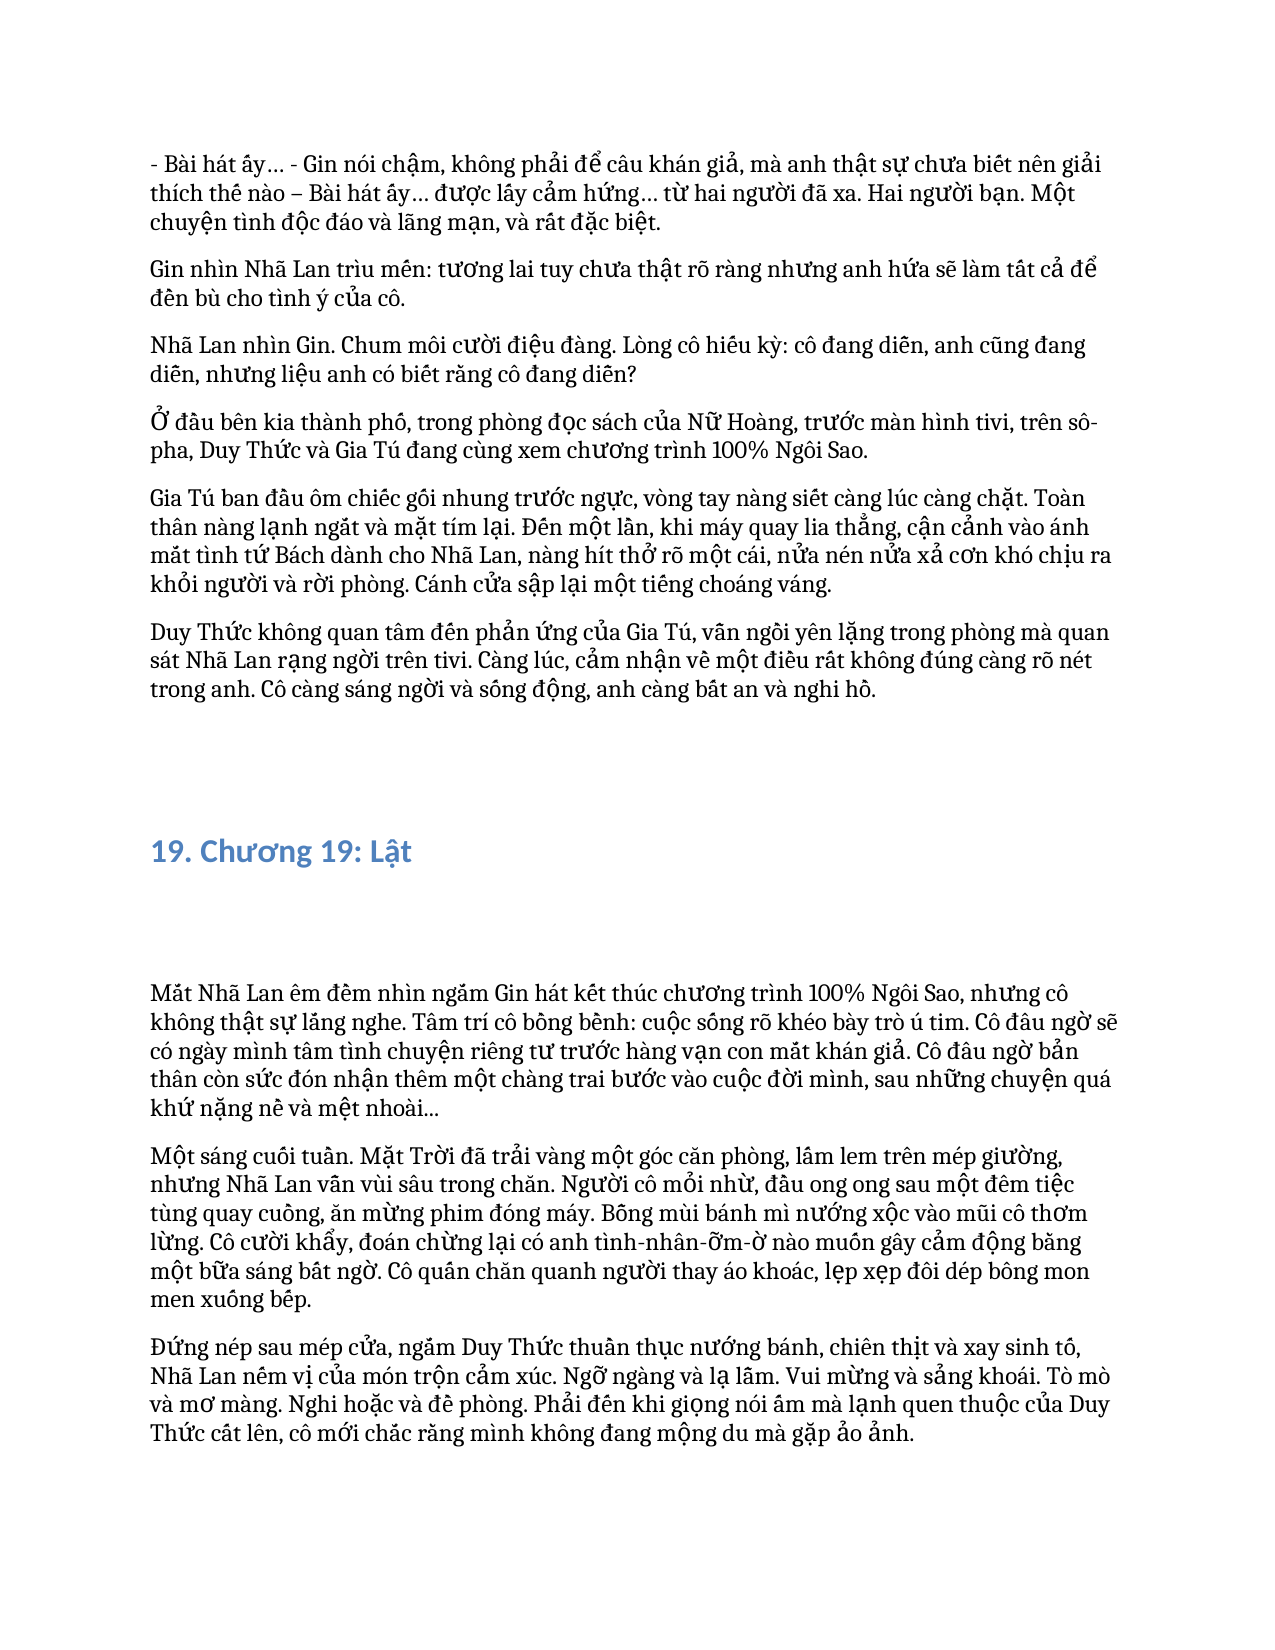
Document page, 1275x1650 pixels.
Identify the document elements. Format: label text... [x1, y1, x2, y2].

text Duy Thức không quan tâm đến phản ứng của Gia Tú, vẫn ngồi yên lặng trong phòng mà quan sát Nhã Lan rạng ngời trên tivi. Càng lúc, cảm nhận về một điều rất không đúng càng rõ nét trong anh. Cô càng sáng ngời và sống động, anh càng bất an và nghi hồ. [150, 617, 1125, 704]
text Đứng nép sau mép cửa, ngắm Duy Thức thuần thục nướng bánh, chiên thịt và xay sinh tố, Nhã Lan nếm vị của món trộn cảm xúc. Ngỡ ngàng và lạ lẫm. Vui mừng và sảng khoái. Tò mò và mơ màng. Nghi hoặc và đề phòng. Phải đến khi giọng nói ấm mà lạnh quen thuộc của Duy Thức cất lên, cô mới chắc rằng mình không đang mộng du mà gặp ảo ảnh. [150, 1333, 1125, 1448]
text Ở đầu bên kia thành phố, trong phòng đọc sách của Nữ Hoàng, trước màn hình tivi, trên sô-pha, Duy Thức và Gia Tú đang cùng xem chương trình 100% Ngôi Sao. [150, 407, 1125, 465]
text Mắt Nhã Lan êm đềm nhìn ngắm Gin hát kết thúc chương trình 100% Ngôi Sao, nhưng cô không thật sự lắng nghe. Tâm trí cô bồng bềnh: cuộc sống rõ khéo bày trò ú tim. Cô đâu ngờ sẽ có ngày mình tâm tình chuyện riêng tư trước hàng vạn con mắt khán giả. Cô đâu ngờ bản thân còn sức đón nhận thêm một chàng trai bước vào cuộc đời mình, sau những chuyện quá khứ nặng nề và mệt nhoài... [150, 979, 1125, 1123]
text Một sáng cuối tuần. Mặt Trời đã trải vàng một góc căn phòng, lấm lem trên mép giường, nhưng Nhã Lan vẫn vùi sâu trong chăn. Người cô mỏi nhừ, đầu ong ong sau một đêm tiệc tùng quay cuồng, ăn mừng phim đóng máy. Bỗng mùi bánh mì nướng xộc vào mũi cô thơm lừng. Cô cười khẩy, đoán chừng lại có anh tình-nhân-ỡm-ờ nào muốn gây cảm động bằng một bữa sáng bất ngờ. Cô quấn chăn quanh người thay áo khoác, lẹp xẹp đôi dép bông mon men xuống bếp. [150, 1142, 1125, 1314]
text - Bài hát ấy… - Gin nói chậm, không phải để câu khán giả, mà anh thật sự chưa biết nên giải thích thế nào – Bài hát ấy… được lấy cảm hứng… từ hai người đã xa. Hai người bạn. Một chuyện tình độc đáo và lãng mạn, và rất đặc biệt. [150, 150, 1125, 236]
subtitle 19. Chương 19: Lật [150, 829, 1125, 870]
text Gia Tú ban đầu ôm chiếc gối nhung trước ngực, vòng tay nàng siết càng lúc càng chặt. Toàn thân nàng lạnh ngắt và mặt tím lại. Đến một lần, khi máy quay lia thẳng, cận cảnh vào ánh mắt tình tứ Bách dành cho Nhã Lan, nàng hít thở rõ một cái, nửa nén nửa xả cơn khó chịu ra khỏi người và rời phòng. Cánh cửa sập lại một tiếng choáng váng. [150, 484, 1125, 599]
text Nhã Lan nhìn Gin. Chum môi cười điệu đàng. Lòng cô hiếu kỳ: cô đang diễn, anh cũng đang diễn, nhưng liệu anh có biết rằng cô đang diễn? [150, 331, 1125, 389]
text Gin nhìn Nhã Lan trìu mến: tương lai tuy chưa thật rõ ràng nhưng anh hứa sẽ làm tất cả để đền bù cho tình ý của cô. [150, 255, 1125, 312]
